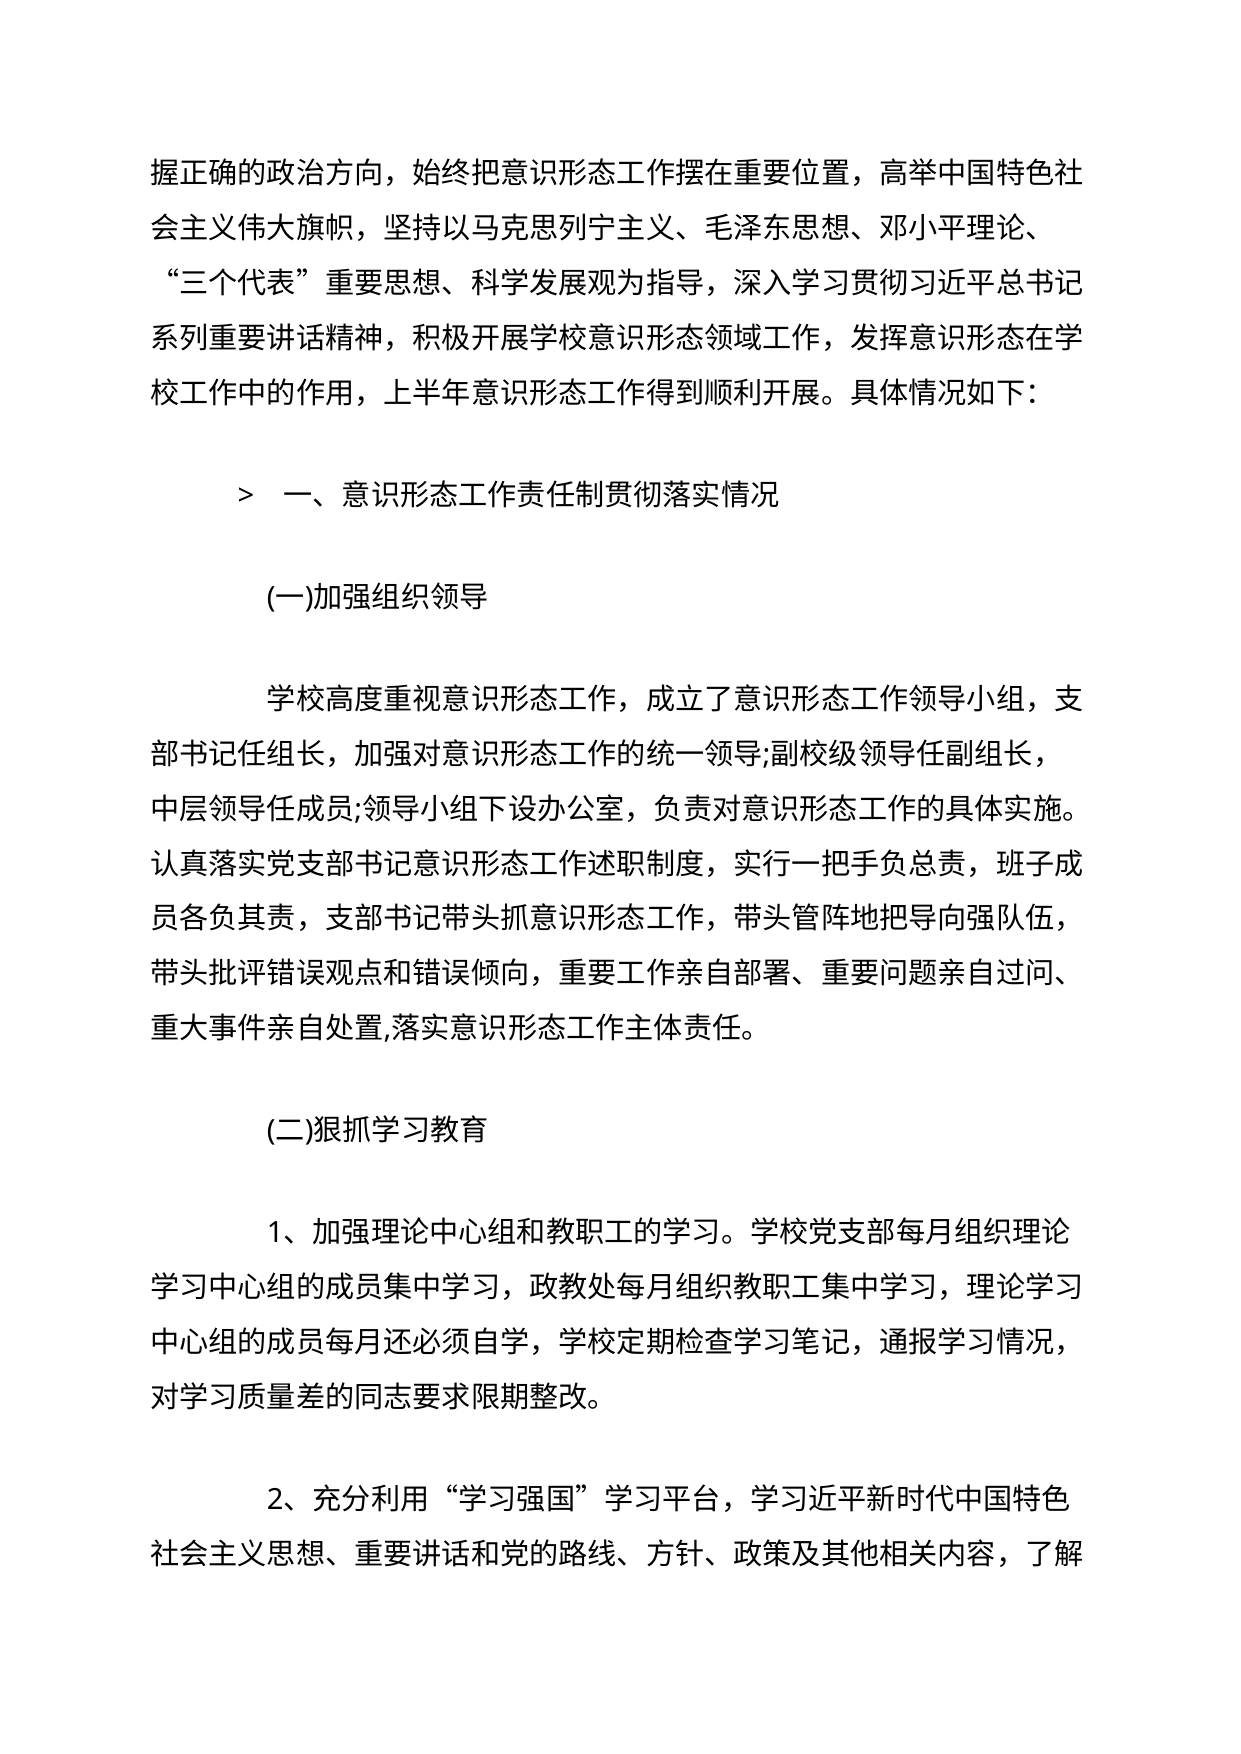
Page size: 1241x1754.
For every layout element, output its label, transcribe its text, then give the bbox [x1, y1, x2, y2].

text (二)狠抓学习教育 [150, 1107, 1090, 1149]
text 1、加强理论中心组和教职工的学习。学校党支部每月组织理论学习中心组的成员集中学习，政教处每月组织教职工集中学习，理论学习中心组的成员每月还必须自学，学校定期检查学习笔记，通报学习情况，对学习质量差的同志要求限期整改。 [150, 1209, 1090, 1416]
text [150, 150, 1090, 412]
text (一)加强组织领导 [150, 573, 1090, 616]
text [150, 1475, 1090, 1573]
text > 一、意识形态工作责任制贯彻落实情况 [150, 471, 1090, 514]
text 学校高度重视意识形态工作，成立了意识形态工作领导小组，支部书记任组长，加强对意识形态工作的统一领导;副校级领导任副组长，中层领导任成员;领导小组下设办公室，负责对意识形态工作的具体实施。认真落实党支部书记意识形态工作述职制度，实行一把手负总责，班子成员各负其责，支部书记带头抓意识形态工作，带头管阵地把导向强队伍，带头批评错误观点和错误倾向，重要工作亲自部署、重要问题亲自过问、重大事件亲自处置,落实意识形态工作主体责任。 [150, 675, 1090, 1047]
